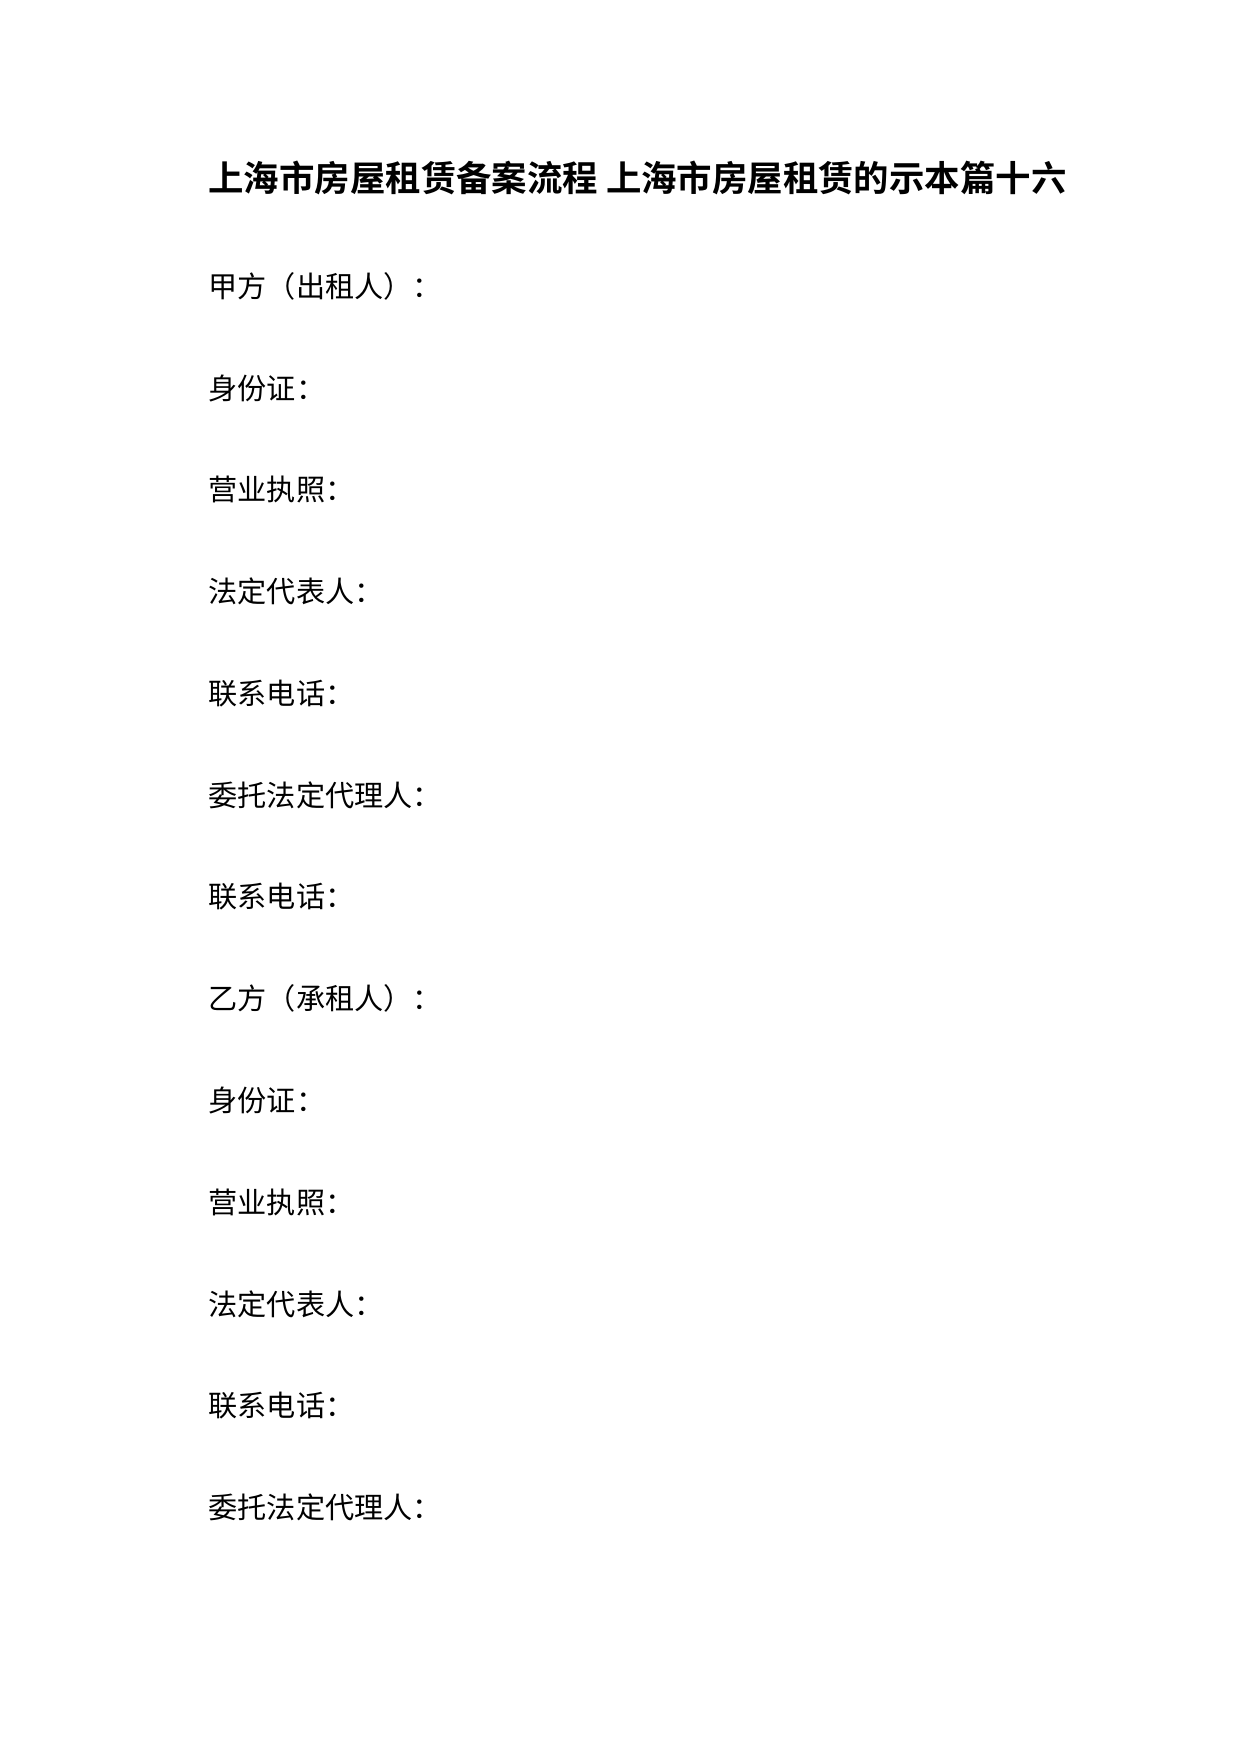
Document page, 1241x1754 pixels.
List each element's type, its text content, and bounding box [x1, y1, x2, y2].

text 委托法定代理人： [150, 772, 1090, 814]
text 身份证： [150, 365, 1090, 407]
text 法定代表人： [150, 569, 1090, 611]
text 营业执照： [150, 1179, 1090, 1222]
text 乙方（承租人）： [150, 976, 1090, 1018]
text 联系电话： [150, 671, 1090, 713]
text 上海市房屋租赁备案流程 上海市房屋租赁的示本篇十六 [150, 150, 1090, 201]
text 委托法定代理人： [150, 1485, 1090, 1527]
text 法定代表人： [150, 1281, 1090, 1323]
text 营业执照： [150, 467, 1090, 509]
text 身份证： [150, 1078, 1090, 1120]
text 联系电话： [150, 1383, 1090, 1425]
text 甲方（出租人）： [150, 263, 1090, 306]
text 联系电话： [150, 874, 1090, 916]
